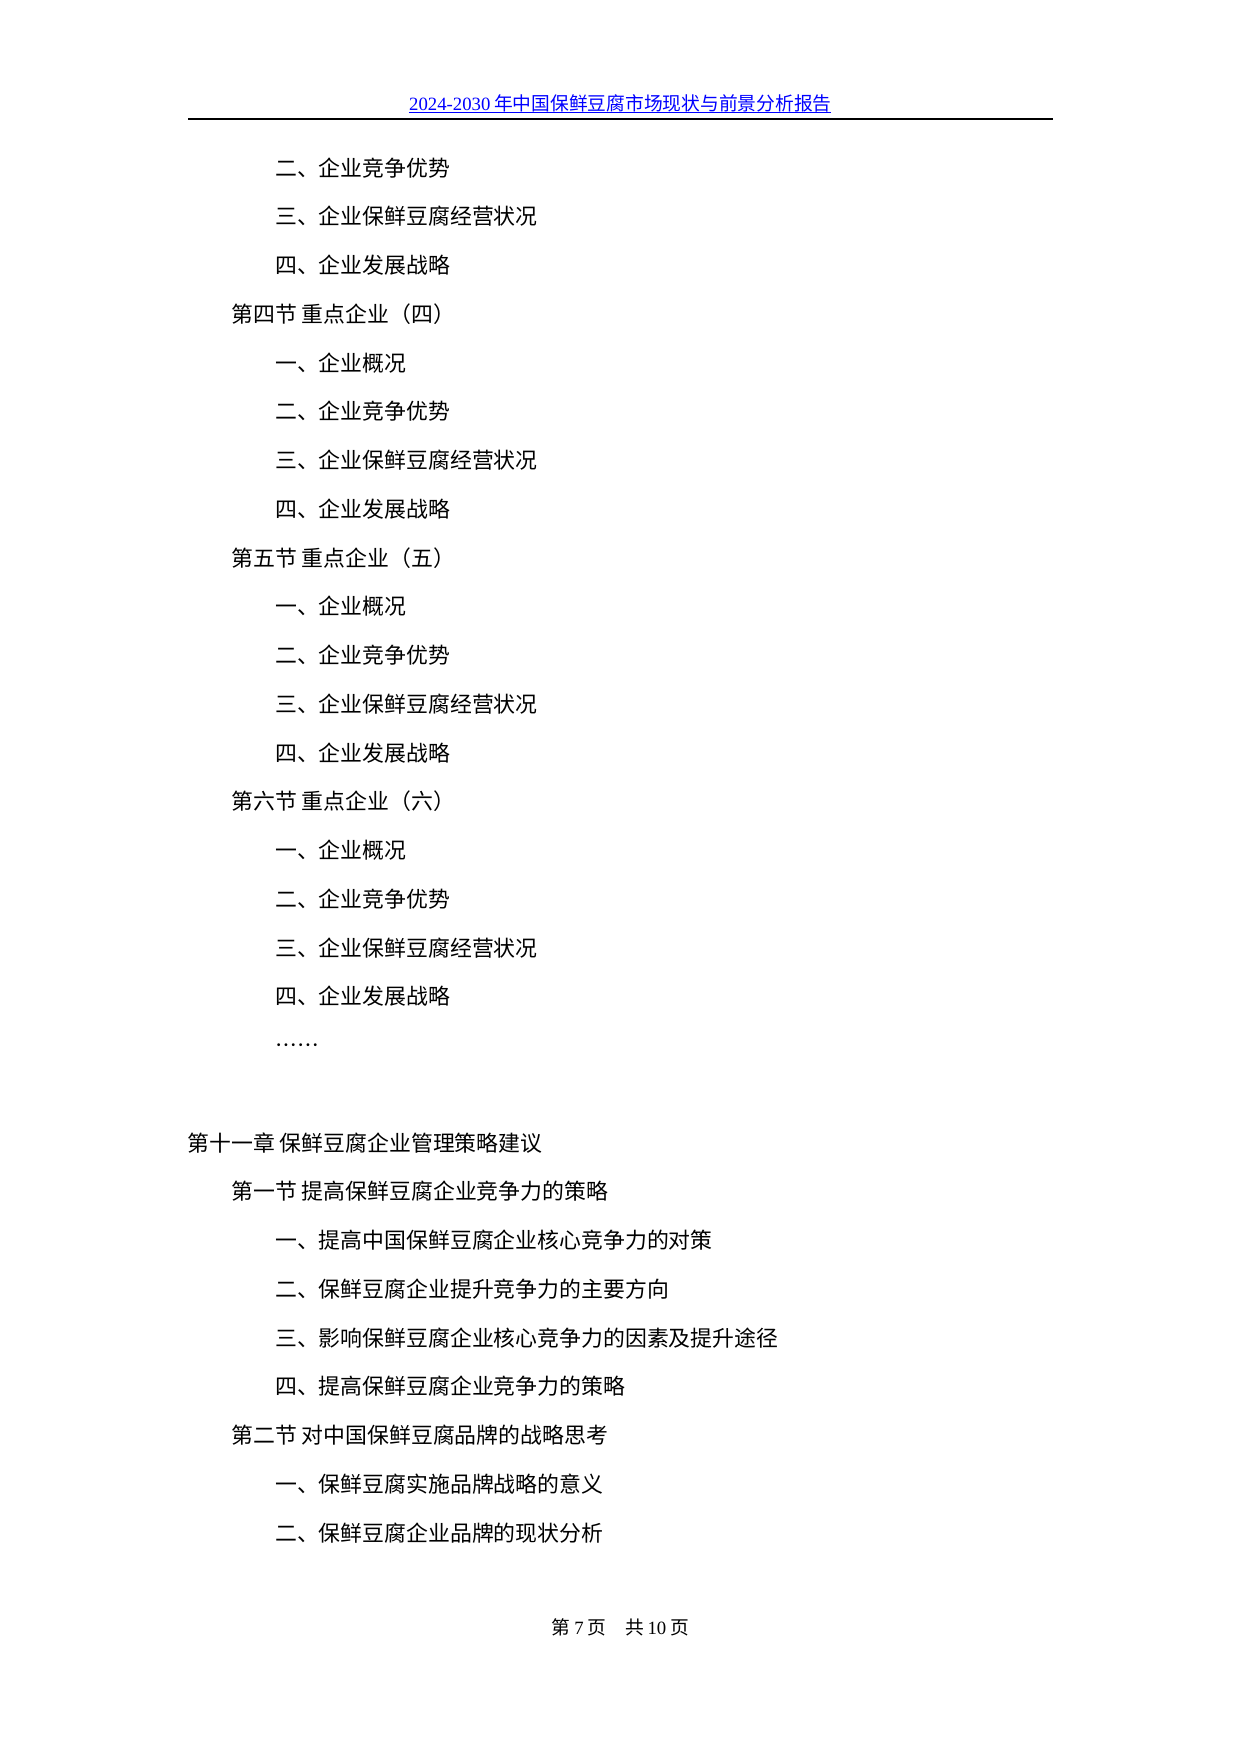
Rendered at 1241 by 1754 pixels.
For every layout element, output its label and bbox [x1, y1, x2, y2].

text [187, 150, 1053, 1548]
